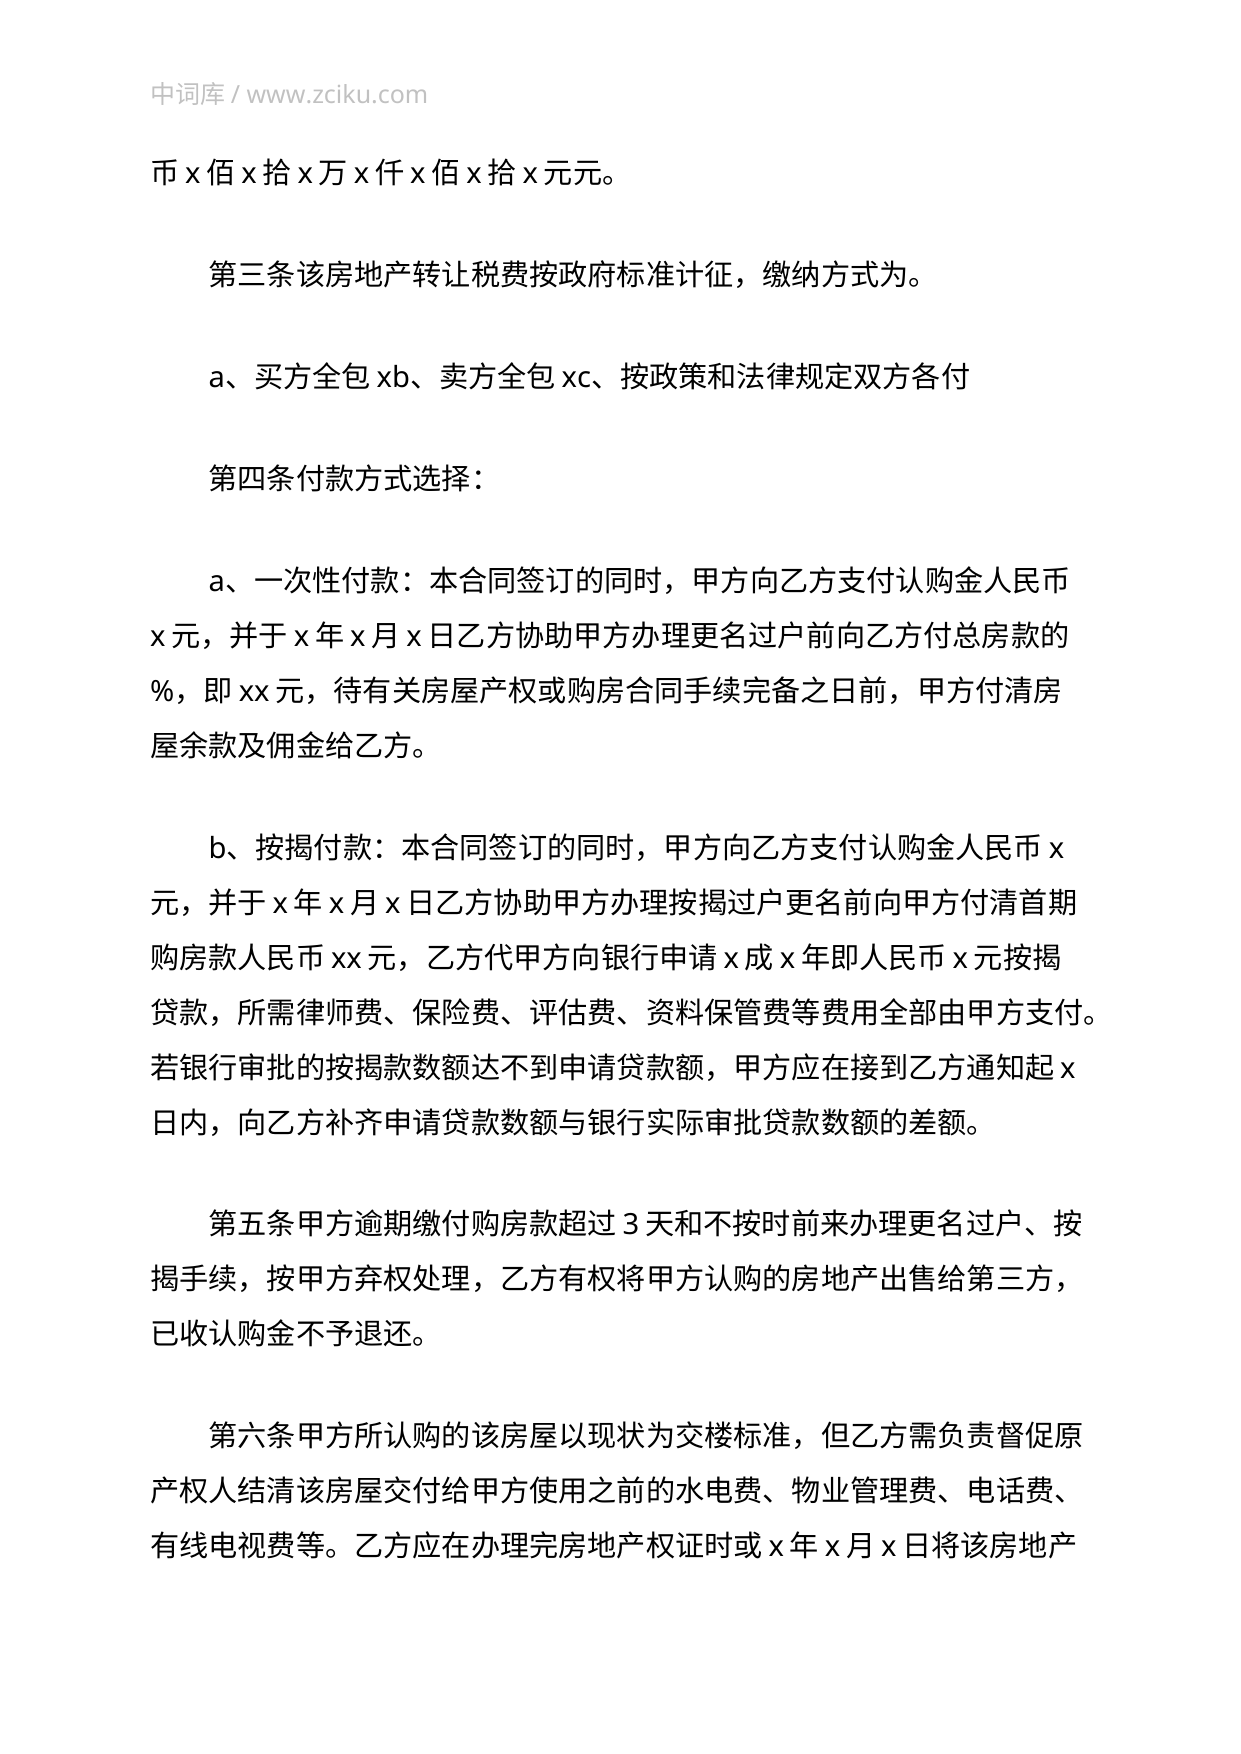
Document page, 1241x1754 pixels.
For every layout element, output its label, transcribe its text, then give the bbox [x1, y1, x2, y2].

text b、按揭付款：本合同签订的同时，甲方向乙方支付认购金人民币x元，并于x年x月x日乙方协助甲方办理按揭过户更名前向甲方付清首期购房款人民币xx元，乙方代甲方向银行申请x成x年即人民币x元按揭贷款，所需律师费、保险费、评估费、资料保管费等费用全部由甲方支付。若银行审批的按揭款数额达不到申请贷款额，甲方应在接到乙方通知起x日内，向乙方补齐申请贷款数额与银行实际审批贷款数额的差额。 [150, 824, 1090, 1141]
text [150, 1413, 1090, 1565]
text a、买方全包xb、卖方全包xc、按政策和法律规定双方各付 [150, 354, 1090, 396]
text a、一次性付款：本合同签订的同时，甲方向乙方支付认购金人民币x元，并于x年x月x日乙方协助甲方办理更名过户前向乙方付总房款的%，即xx元，待有关房屋产权或购房合同手续完备之日前，甲方付清房屋余款及佣金给乙方。 [150, 557, 1090, 765]
text 第四条付款方式选择： [150, 456, 1090, 498]
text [150, 150, 1090, 192]
text 第五条甲方逾期缴付购房款超过3天和不按时前来办理更名过户、按揭手续，按甲方弃权处理，乙方有权将甲方认购的房地产出售给第三方，已收认购金不予退还。 [150, 1201, 1090, 1353]
text 第三条该房地产转让税费按政府标准计征，缴纳方式为。 [150, 252, 1090, 294]
